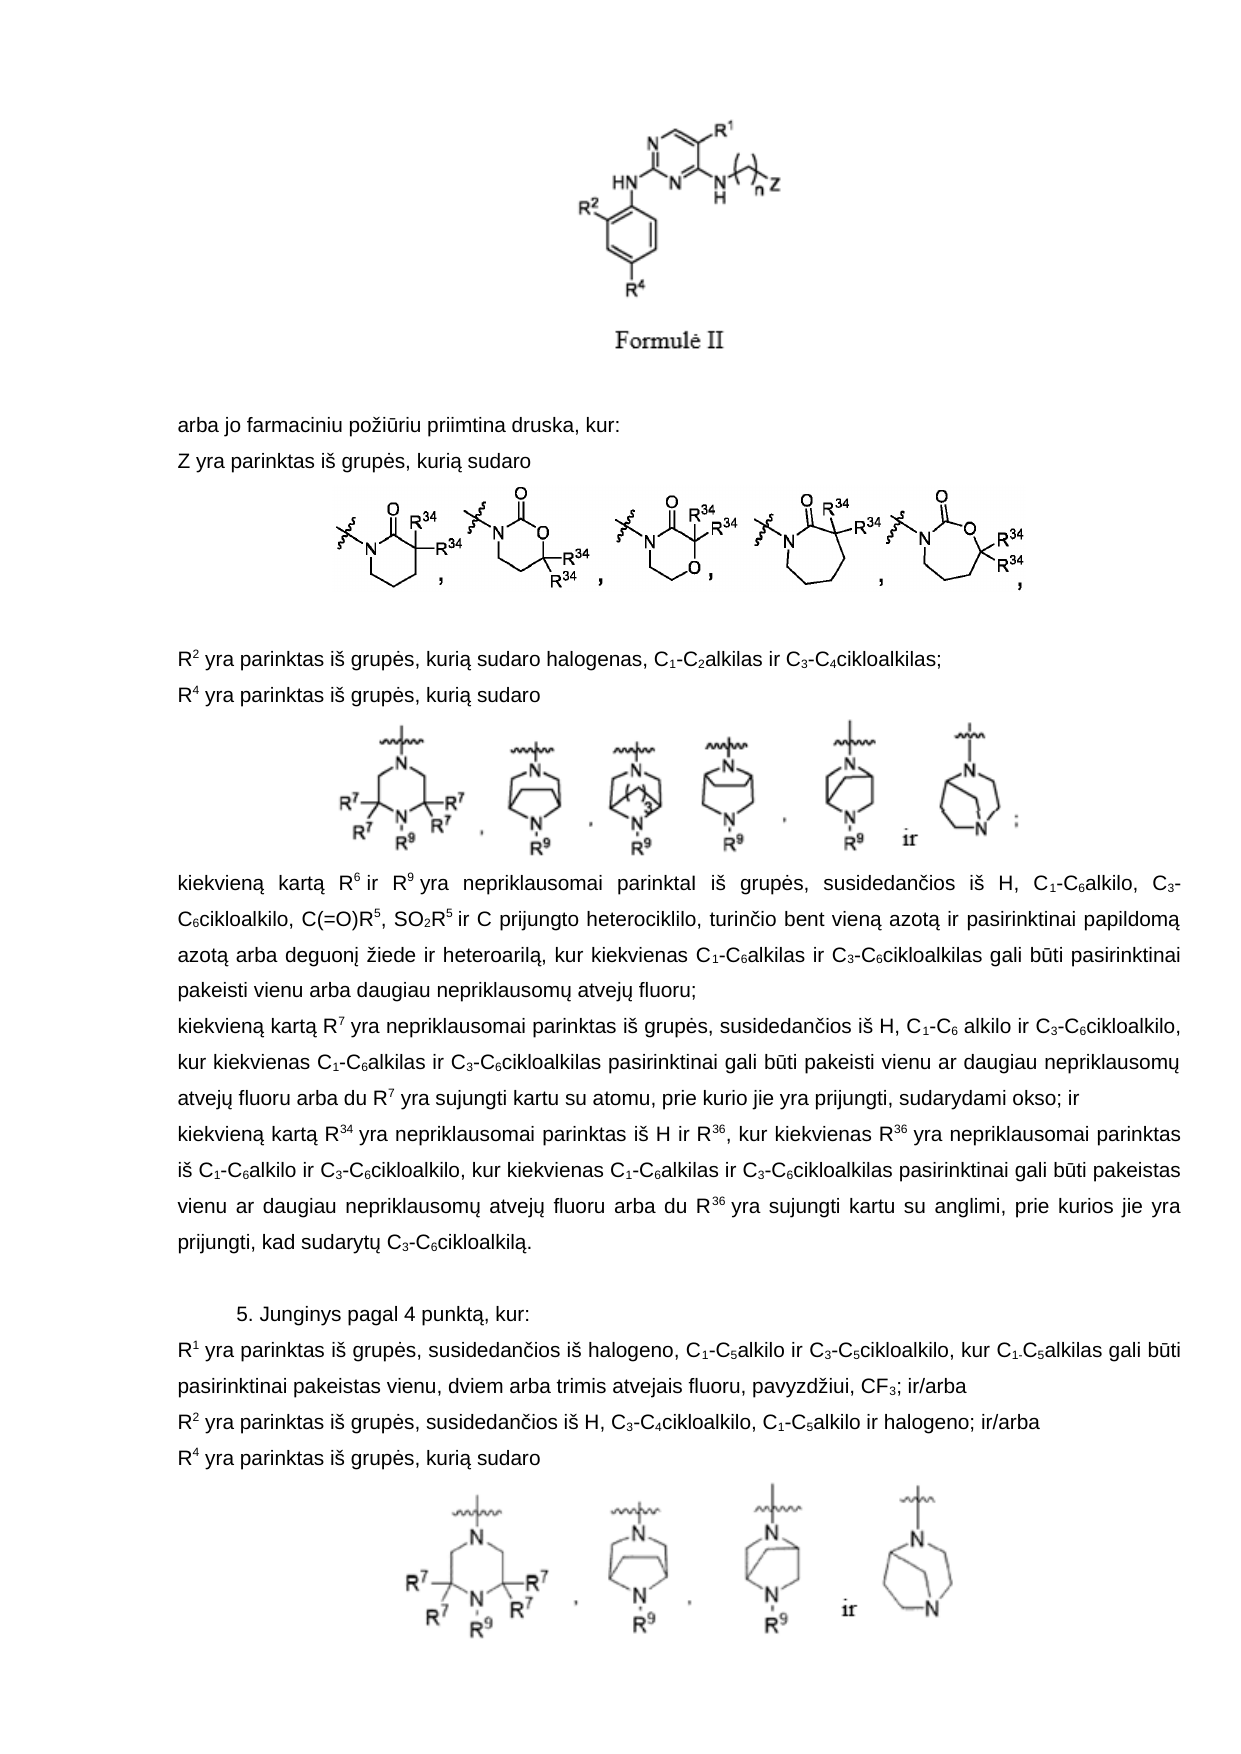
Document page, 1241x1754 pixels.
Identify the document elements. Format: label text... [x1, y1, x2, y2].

picture [402, 1481, 956, 1640]
text R4 yra parinktas iš grupės, kurią sudaro [177, 1446, 1181, 1469]
text R2 yra parinktas iš grupės, susidedančios iš H, C3-C4cikloalkilo, C1-C5alkilo ir halogeno; ir/arba [177, 1409, 1181, 1433]
text R1 yra parinktas iš grupės, susidedančios iš halogeno, C1-C5alkilo ir C3-C5cikloalkilo, kur C1-C5alkilas gali būti pasirinktinai pakeistas vienu, dviem arba trimis atvejais fluoru, pavyzdžiui, CF3; ir/arba [177, 1338, 1181, 1398]
text 5. Junginys pagal 4 punktą, kur: [177, 1302, 1181, 1326]
text R4 yra parinktas iš grupės, kurią sudaro [177, 683, 1181, 707]
text arba jo farmaciniu požiūriu priimtina druska, kur: [177, 413, 1181, 437]
picture [331, 485, 1027, 592]
text R2 yra parinktas iš grupės, kurią sudaro halogenas, C1-C2alkilas ir C3-C4cikloalkilas; [177, 647, 1181, 671]
text kiekvieną kartą R7 yra nepriklausomai parinktas iš grupės, susidedančios iš H, C1-C6 alkilo ir C3-C6cikloalkilo, kur kiekvienas C1-C6alkilas ir C3-C6cikloalkilas pasirinktinai gali būti pakeisti vienu ar daugiau nepriklausomų atvejų fluoru arba du R7 yra sujungti kartu su atomu, prie kurio jie yra prijungti, sudarydami okso; ir [177, 1014, 1181, 1110]
picture [575, 118, 784, 358]
picture [336, 719, 1023, 857]
text kiekvieną kartą R6 ir R9 yra nepriklausomai parinktaI iš grupės, susidedančios iš H, C1-C6alkilo, C3-C6cikloalkilo, C(=O)R5, SO2R5 ir C prijungto heterociklilo, turinčio bent vieną azotą ir pasirinktinai papildomą azotą arba deguonį žiede ir heteroarilą, kur kiekvienas C1-C6alkilas ir C3-C6cikloalkilas gali būti pasirinktinai pakeisti vienu arba daugiau nepriklausomų atvejų fluoru; [177, 871, 1181, 1002]
text kiekvieną kartą R34 yra nepriklausomai parinktas iš H ir R36, kur kiekvienas R36 yra nepriklausomai parinktas iš C1-C6alkilo ir C3-C6cikloalkilo, kur kiekvienas C1-C6alkilas ir C3-C6cikloalkilas pasirinktinai gali būti pakeistas vienu ar daugiau nepriklausomų atvejų fluoru arba du R36 yra sujungti kartu su anglimi, prie kurios jie yra prijungti, kad sudarytų C3-C6cikloalkilą. [177, 1122, 1181, 1254]
text Z yra parinktas iš grupės, kurią sudaro [177, 449, 1181, 473]
